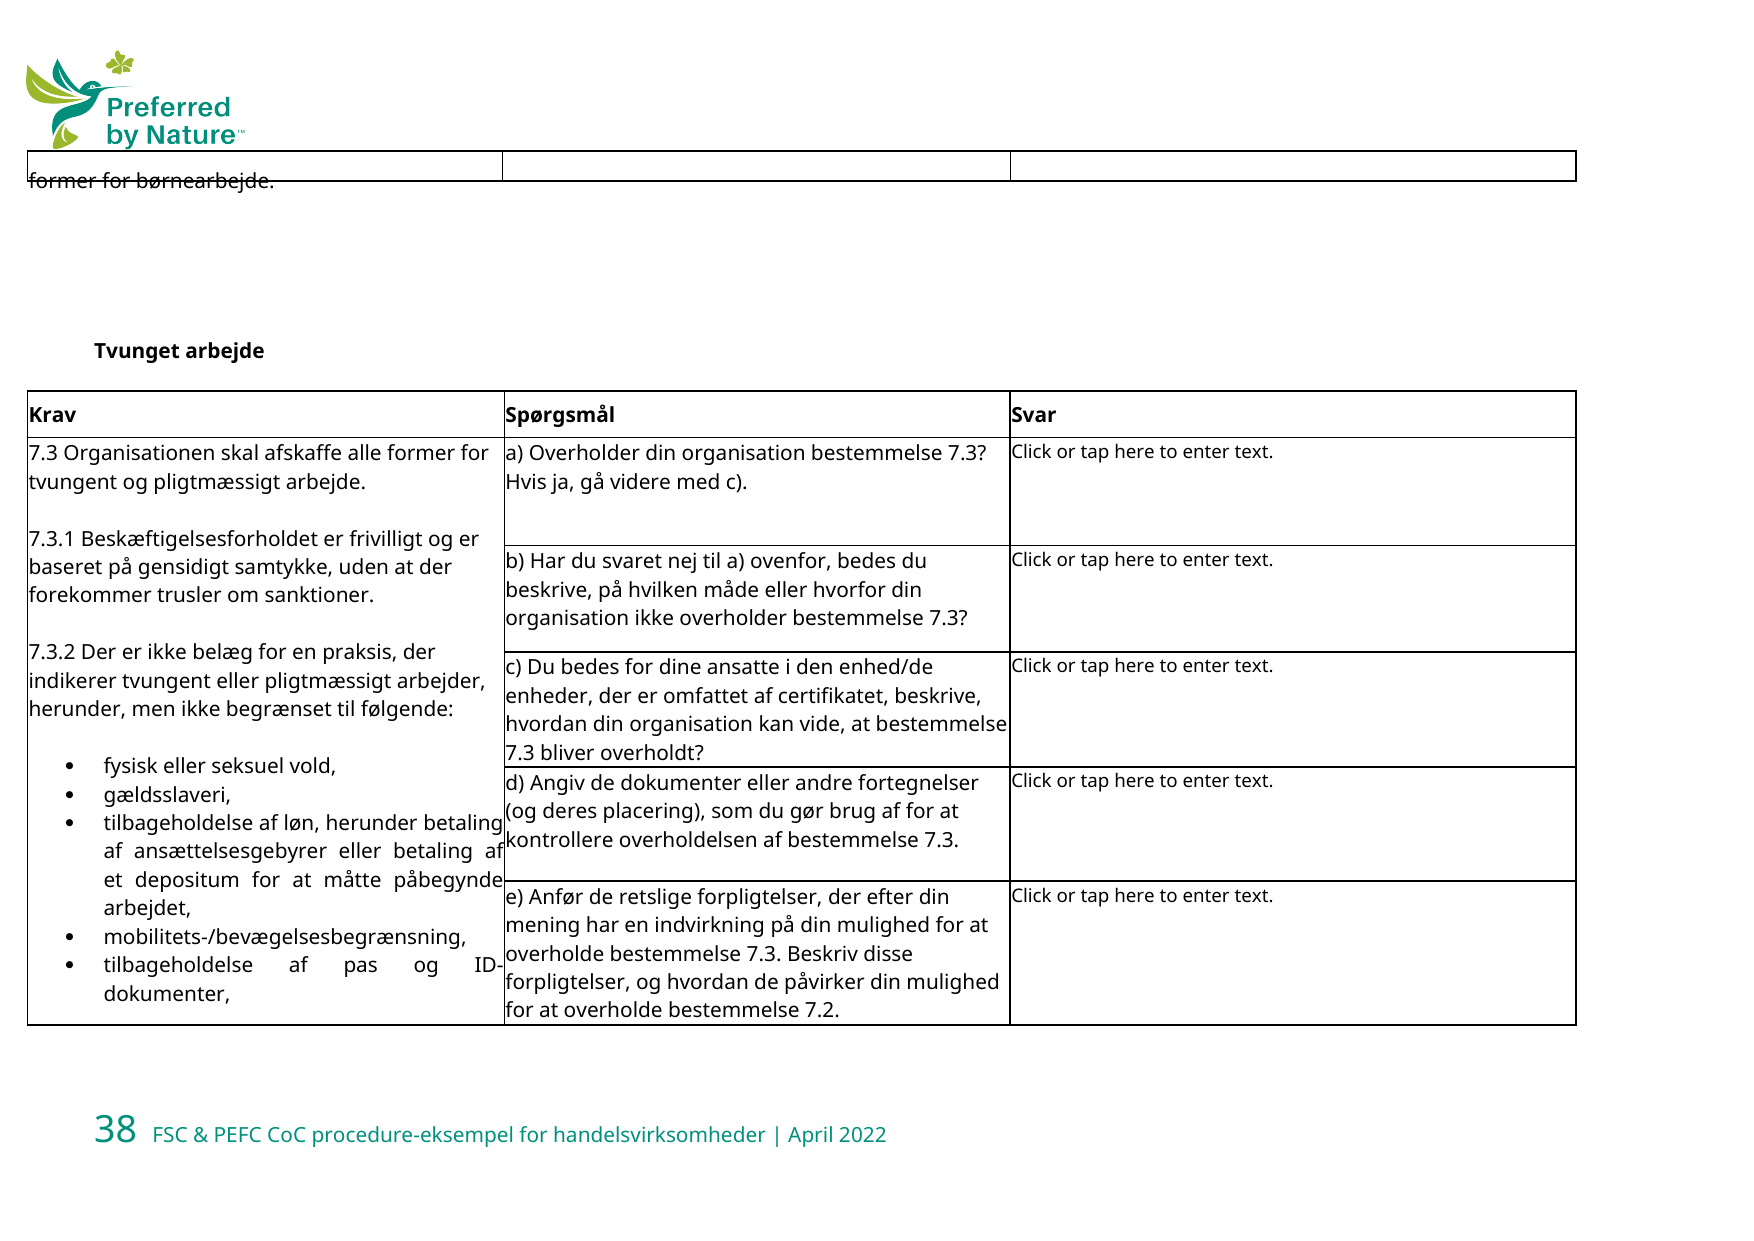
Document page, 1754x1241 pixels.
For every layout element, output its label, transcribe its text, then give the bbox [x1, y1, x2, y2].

picture [28, 152, 274, 177]
table_cell a) Overholder din organisation bestemmelse 7.3? Hvis ja, gå videre med c). [505, 438, 1009, 545]
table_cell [503, 152, 1010, 180]
table_header Spørgsmål [505, 392, 1009, 437]
table_cell b) Har du svaret nej til a) ovenfor, bedes du beskrive, på hvilken måde eller hvorfor din organisation ikke overholder bestemmelse 7.3? [505, 546, 1009, 651]
text Tvunget arbejde [94, 336, 1577, 364]
table_cell 7.3 Organisationen skal afskaffe alle former for tvungent og pligtmæssigt arbejde. 7.3.1 Beskæftigelsesforholdet er frivilligt og er baseret på gensidigt samtykke, uden at der forekommer trusler om sanktioner. 7.3.2 Der er ikke belæg for en praksis, der indikerer tvungent eller pligtmæssigt arbejder, herunder, men ikke begrænset til følgende: fysisk eller seksuel vold, gældsslaveri, tilbageholdelse af løn, herunder betaling af ansættelsesgebyrer eller betaling af et depositum for at måtte påbegynde arbejdet, mobilitets-/bevægelsesbegrænsning, tilbageholdelse af pas og ID-dokumenter, trusler om angivelse til myndighederne. [28, 438, 504, 1024]
table_cell e) Anfør de retslige forpligtelser, der efter din mening har en indvirkning på din mulighed for at overholde bestemmelse 7.3. Beskriv disse forpligtelser, og hvordan de påvirker din mulighed for at overholde bestemmelse 7.2. [505, 882, 1009, 1024]
table_header Svar [1011, 392, 1575, 437]
table_cell c) Du bedes for dine ansatte i den enhed/de enheder, der er omfattet af certifikatet, beskrive, hvordan din organisation kan vide, at bestemmelse 7.3 bliver overholdt? [505, 653, 1009, 766]
table_cell d) Angiv de dokumenter eller andre fortegnelser (og deres placering), som du gør brug af for at kontrollere overholdelsen af bestemmelse 7.3. [505, 768, 1009, 880]
table_header Krav [28, 392, 504, 437]
picture [0, 22, 274, 177]
